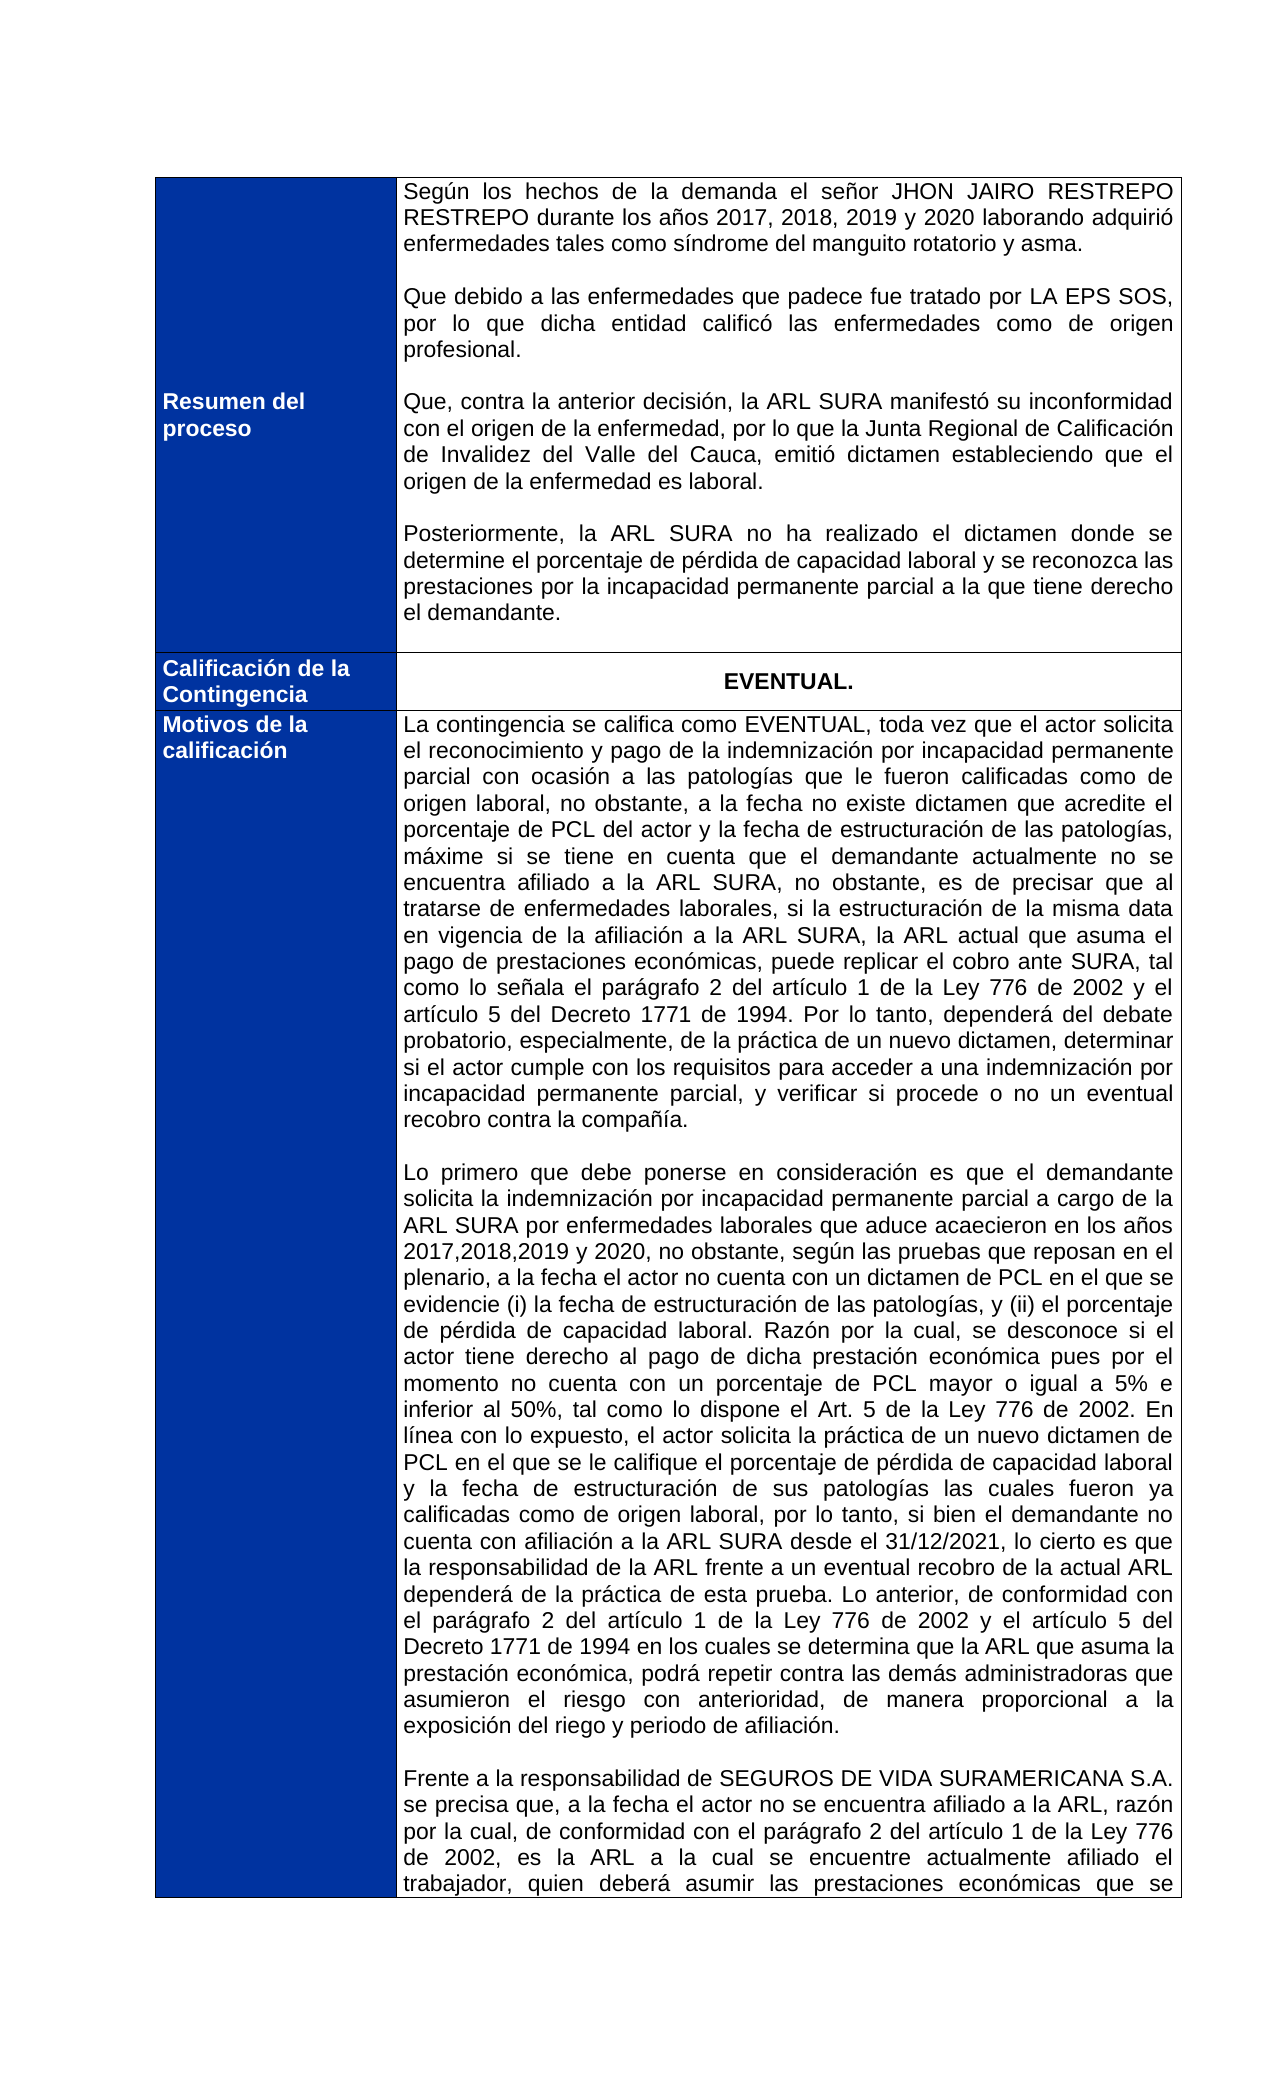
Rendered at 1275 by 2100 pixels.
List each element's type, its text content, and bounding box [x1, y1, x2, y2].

table_header Resumen del proceso [156, 178, 396, 652]
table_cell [156, 711, 396, 1897]
table_cell EVENTUAL. [397, 653, 1181, 710]
table_header Según los hechos de la demanda el señor JHON JAIRO RESTREPO RESTREPO durante los años 2017, 2018, 2019 y 2020 laborando adquirió enfermedades tales como síndrome del manguito rotatorio y asma. Que debido a las enfermedades que padece fue tratado por LA EPS SOS, por lo que dicha entidad calificó las enfermedades como de origen profesional. Que, contra la anterior decisión, la ARL SURA manifestó su inconformidad con el origen de la enfermedad, por lo que la Junta Regional de Calificación de Invalidez del Valle del Cauca, emitió dictamen estableciendo que el origen de la enfermedad es laboral. Posteriormente, la ARL SURA no ha realizado el dictamen donde se determine el porcentaje de pérdida de capacidad laboral y se reconozca las prestaciones por la incapacidad permanente parcial a la que tiene derecho el demandante. [397, 178, 1181, 652]
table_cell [397, 711, 1181, 1897]
table_cell Calificación de la Contingencia [156, 653, 396, 710]
